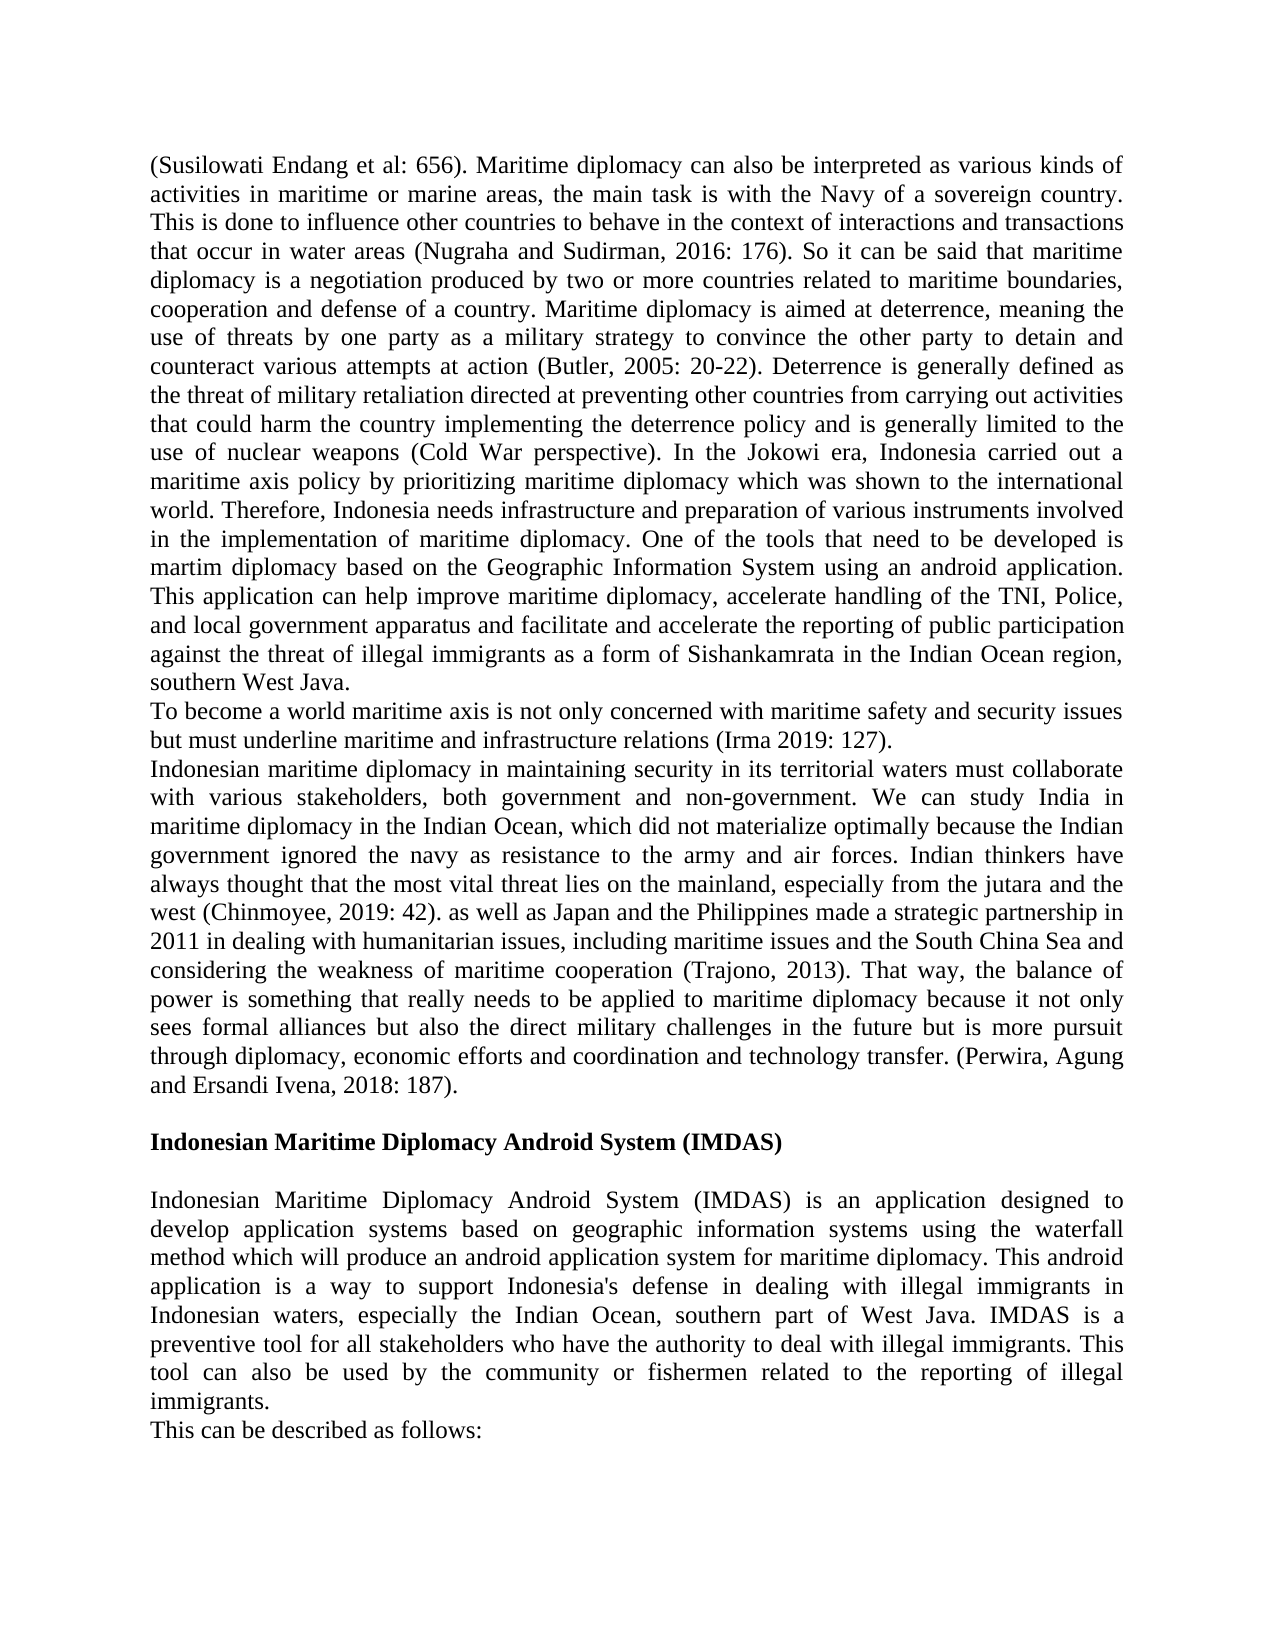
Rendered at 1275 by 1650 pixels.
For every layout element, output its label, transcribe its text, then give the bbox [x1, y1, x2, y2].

text Indonesian maritime diplomacy in maintaining security in its territorial waters must collaborate with various stakeholders, both government and non-government. We can study India in maritime diplomacy in the Indian Ocean, which did not materialize optimally because the Indian government ignored the navy as resistance to the army and air forces. Indian thinkers have always thought that the most vital threat lies on the mainland, especially from the jutara and the west (Chinmoyee, 2019: 42). as well as Japan and the Philippines made a strategic partnership in 2011 in dealing with humanitarian issues, including maritime issues and the South China Sea and considering the weakness of maritime cooperation (Trajono, 2013). That way, the balance of power is something that really needs to be applied to maritime diplomacy because it not only sees formal alliances but also the direct military challenges in the future but is more pursuit through diplomacy, economic efforts and coordination and technology transfer. (Perwira, Agung and Ersandi Ivena, 2018: 187). [150, 754, 1125, 1099]
text To become a world maritime axis is not only concerned with maritime safety and security issues but must underline maritime and infrastructure relations (Irma 2019: 127). [150, 696, 1125, 754]
text Indonesian Maritime Diplomacy Android System (IMDAS) is an application designed to develop application systems based on geographic information systems using the waterfall method which will produce an android application system for maritime diplomacy. This android application is a way to support Indonesia's defense in dealing with illegal immigrants in Indonesian waters, especially the Indian Ocean, southern part of West Java. IMDAS is a preventive tool for all stakeholders who have the authority to deal with illegal immigrants. This tool can also be used by the community or fishermen related to the reporting of illegal immigrants. [150, 1185, 1125, 1415]
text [150, 150, 1125, 696]
text Indonesian Maritime Diplomacy Android System (IMDAS) [150, 1127, 1125, 1156]
text This can be described as follows: [150, 1415, 1125, 1444]
